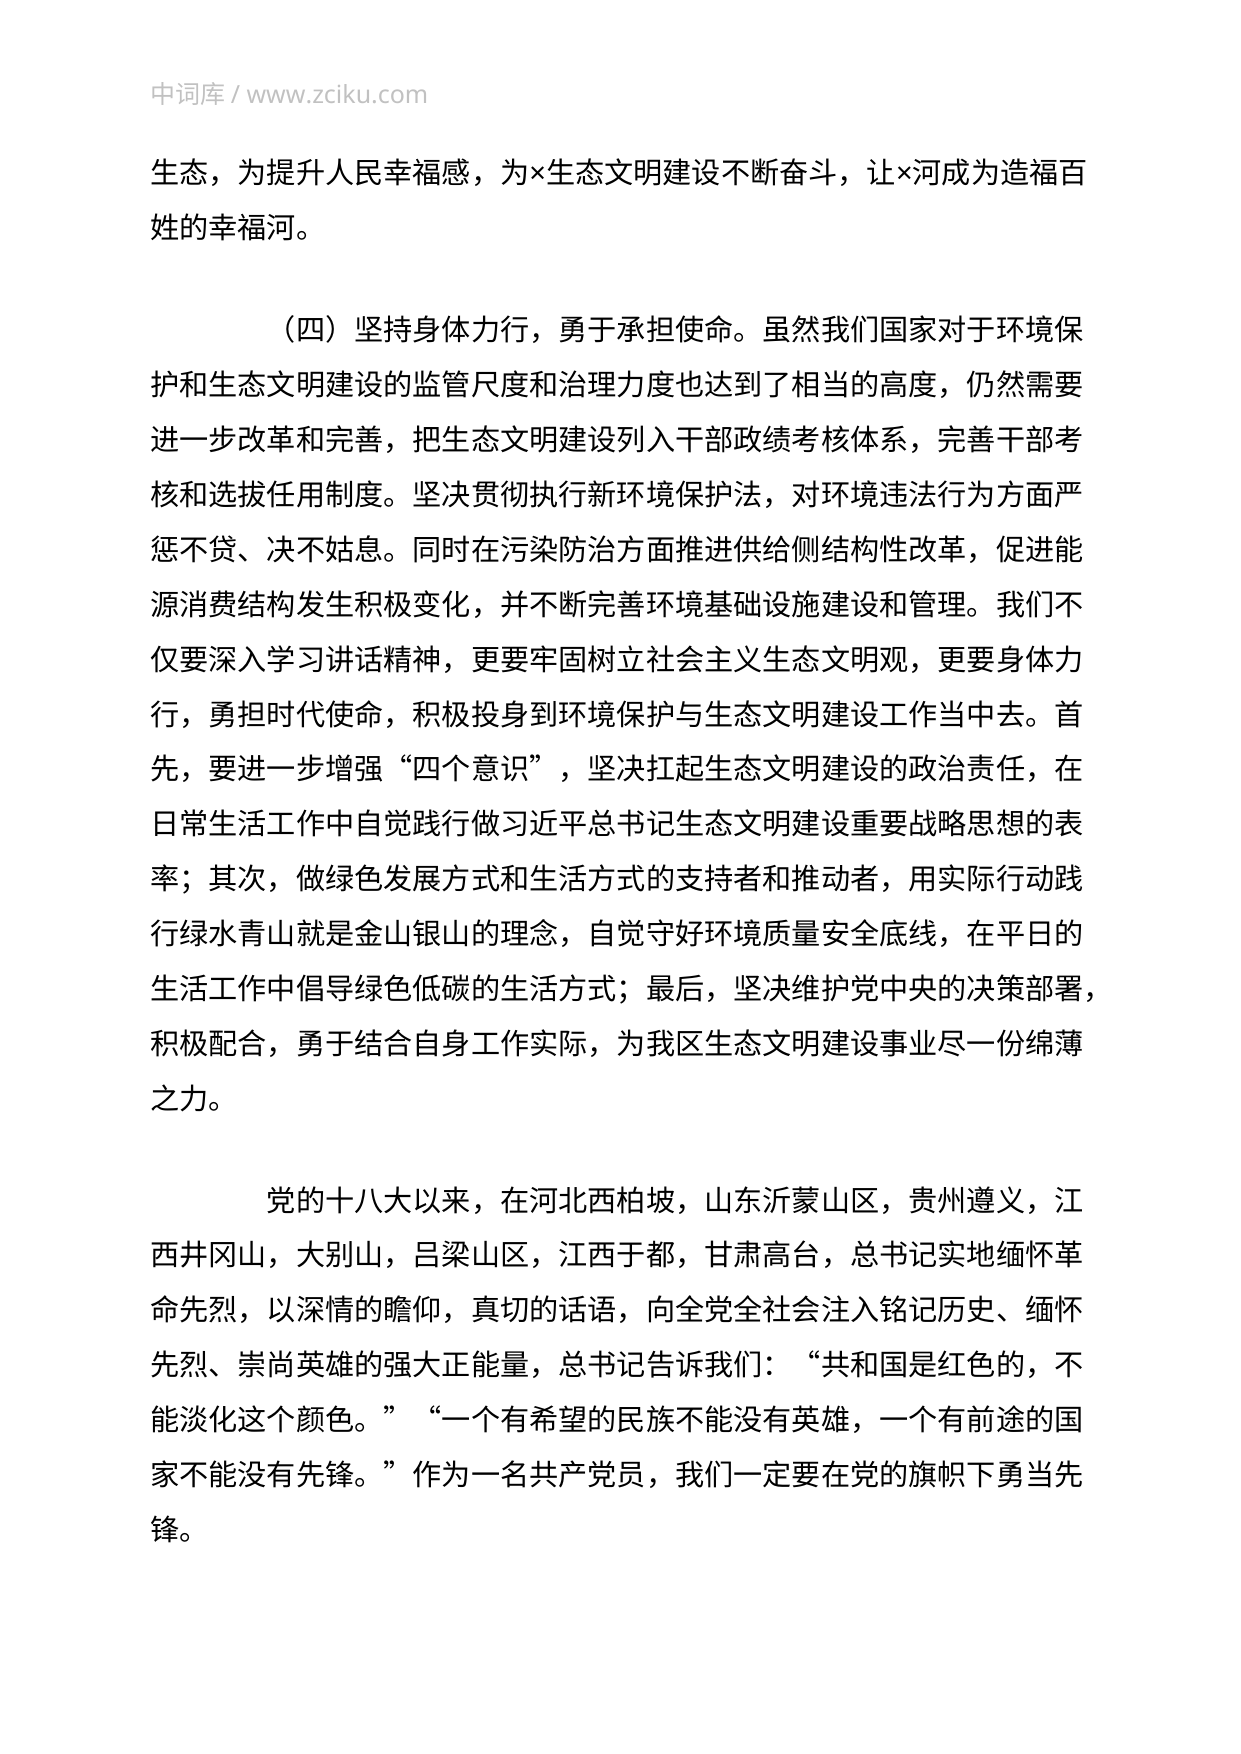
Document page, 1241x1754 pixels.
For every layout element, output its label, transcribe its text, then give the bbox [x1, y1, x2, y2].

text （四）坚持身体力行，勇于承担使命。虽然我们国家对于环境保护和生态文明建设的监管尺度和治理力度也达到了相当的高度，仍然需要进一步改革和完善，把生态文明建设列入干部政绩考核体系，完善干部考核和选拔任用制度。坚决贯彻执行新环境保护法，对环境违法行为方面严惩不贷、决不姑息。同时在污染防治方面推进供给侧结构性改革，促进能源消费结构发生积极变化，并不断完善环境基础设施建设和管理。我们不仅要深入学习讲话精神，更要牢固树立社会主义生态文明观，更要身体力行，勇担时代使命，积极投身到环境保护与生态文明建设工作当中去。首先，要进一步增强“四个意识”，坚决扛起生态文明建设的政治责任，在日常生活工作中自觉践行做习近平总书记生态文明建设重要战略思想的表率；其次，做绿色发展方式和生活方式的支持者和推动者，用实际行动践行绿水青山就是金山银山的理念，自觉守好环境质量安全底线，在平日的生活工作中倡导绿色低碳的生活方式；最后，坚决维护党中央的决策部署，积极配合，勇于结合自身工作实际，为我区生态文明建设事业尽一份绵薄之力。 [150, 307, 1090, 1118]
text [150, 150, 1090, 247]
text 党的十八大以来，在河北西柏坡，山东沂蒙山区，贵州遵义，江西井冈山，大别山，吕梁山区，江西于都，甘肃高台，总书记实地缅怀革命先烈，以深情的瞻仰，真切的话语，向全党全社会注入铭记历史、缅怀先烈、崇尚英雄的强大正能量，总书记告诉我们：“共和国是红色的，不能淡化这个颜色。”“一个有希望的民族不能没有英雄，一个有前途的国家不能没有先锋。”作为一名共产党员，我们一定要在党的旗帜下勇当先锋。 [150, 1177, 1090, 1549]
